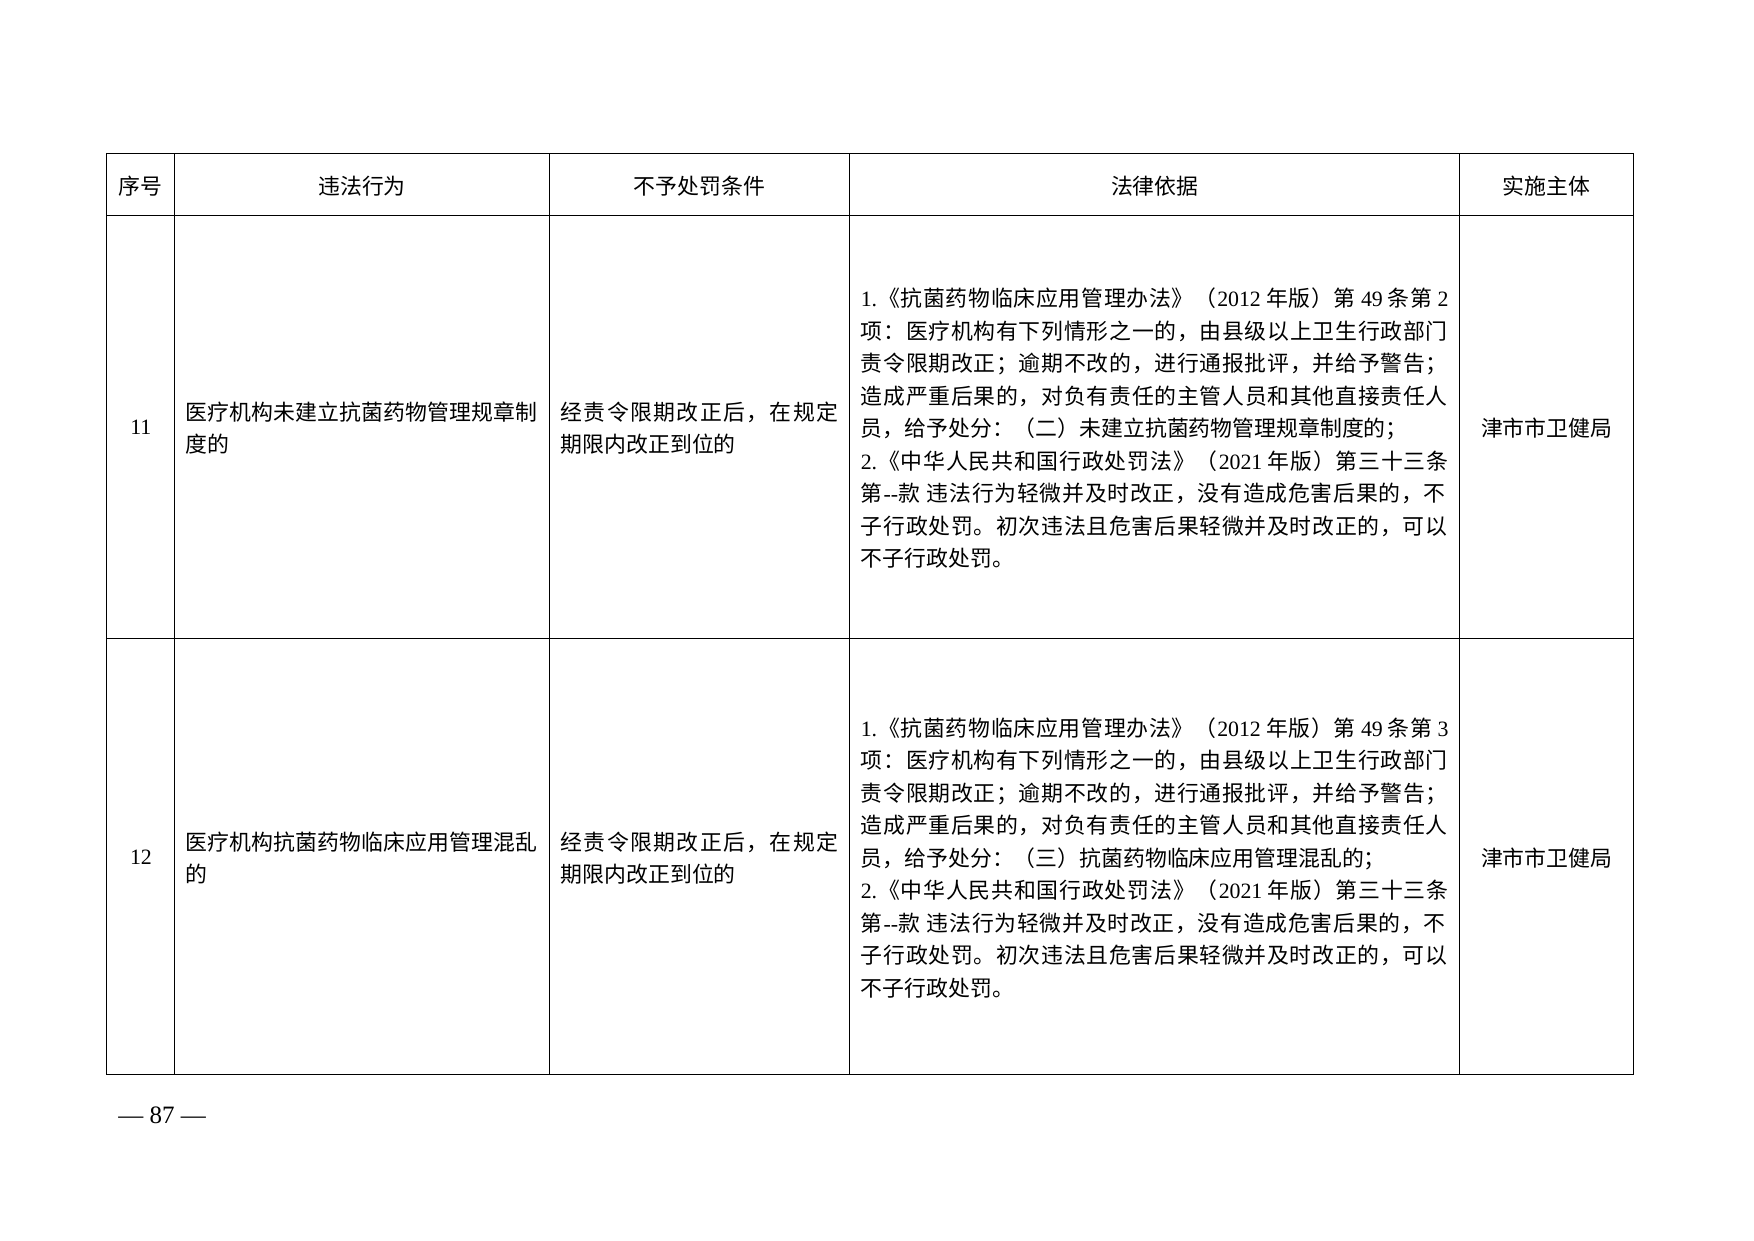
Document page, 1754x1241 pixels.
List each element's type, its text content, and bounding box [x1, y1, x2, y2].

table_header 实施主体 [1460, 154, 1633, 215]
table_cell 11 [107, 216, 174, 638]
table_cell 津市市卫健局 [1460, 216, 1633, 638]
table_header 序号 [107, 154, 174, 215]
table_cell 1.《抗菌药物临床应用管理办法》（2012年版）第49条第3项：医疗机构有下列情形之一的，由县级以上卫生行政部门责令限期改正；逾期不改的，进行通报批评，并给予警告；造成严重后果的，对负有责任的主管人员和其他直接责任人员，给予处分：（三）抗菌药物临床应用管理混乱的； 2.《中华人民共和国行政处罚法》（2021年版）第三十三条第--款 违法行为轻微并及时改正，没有造成危害后果的，不子行政处罚。初次违法且危害后果轻微并及时改正的，可以不子行政处罚。 [850, 639, 1459, 1074]
table_cell 12 [107, 639, 174, 1074]
table_cell 经责令限期改正后，在规定期限内改正到位的 [550, 216, 849, 638]
table_header 法律依据 [850, 154, 1459, 215]
table_cell 1.《抗菌药物临床应用管理办法》（2012年版）第49条第2项：医疗机构有下列情形之一的，由县级以上卫生行政部门责令限期改正；逾期不改的，进行通报批评，并给予警告；造成严重后果的，对负有责任的主管人员和其他直接责任人员，给予处分：（二）未建立抗菌药物管理规章制度的； 2.《中华人民共和国行政处罚法》（2021年版）第三十三条第--款 违法行为轻微并及时改正，没有造成危害后果的，不子行政处罚。初次违法且危害后果轻微并及时改正的，可以不子行政处罚。 [850, 216, 1459, 638]
table_cell 医疗机构抗菌药物临床应用管理混乱的 [175, 639, 549, 1074]
table_cell 津市市卫健局 [1460, 639, 1633, 1074]
table_header 违法行为 [175, 154, 549, 215]
table_header 不予处罚条件 [550, 154, 849, 215]
table_cell 医疗机构未建立抗菌药物管理规章制度的 [175, 216, 549, 638]
table_cell 经责令限期改正后，在规定期限内改正到位的 [550, 639, 849, 1074]
